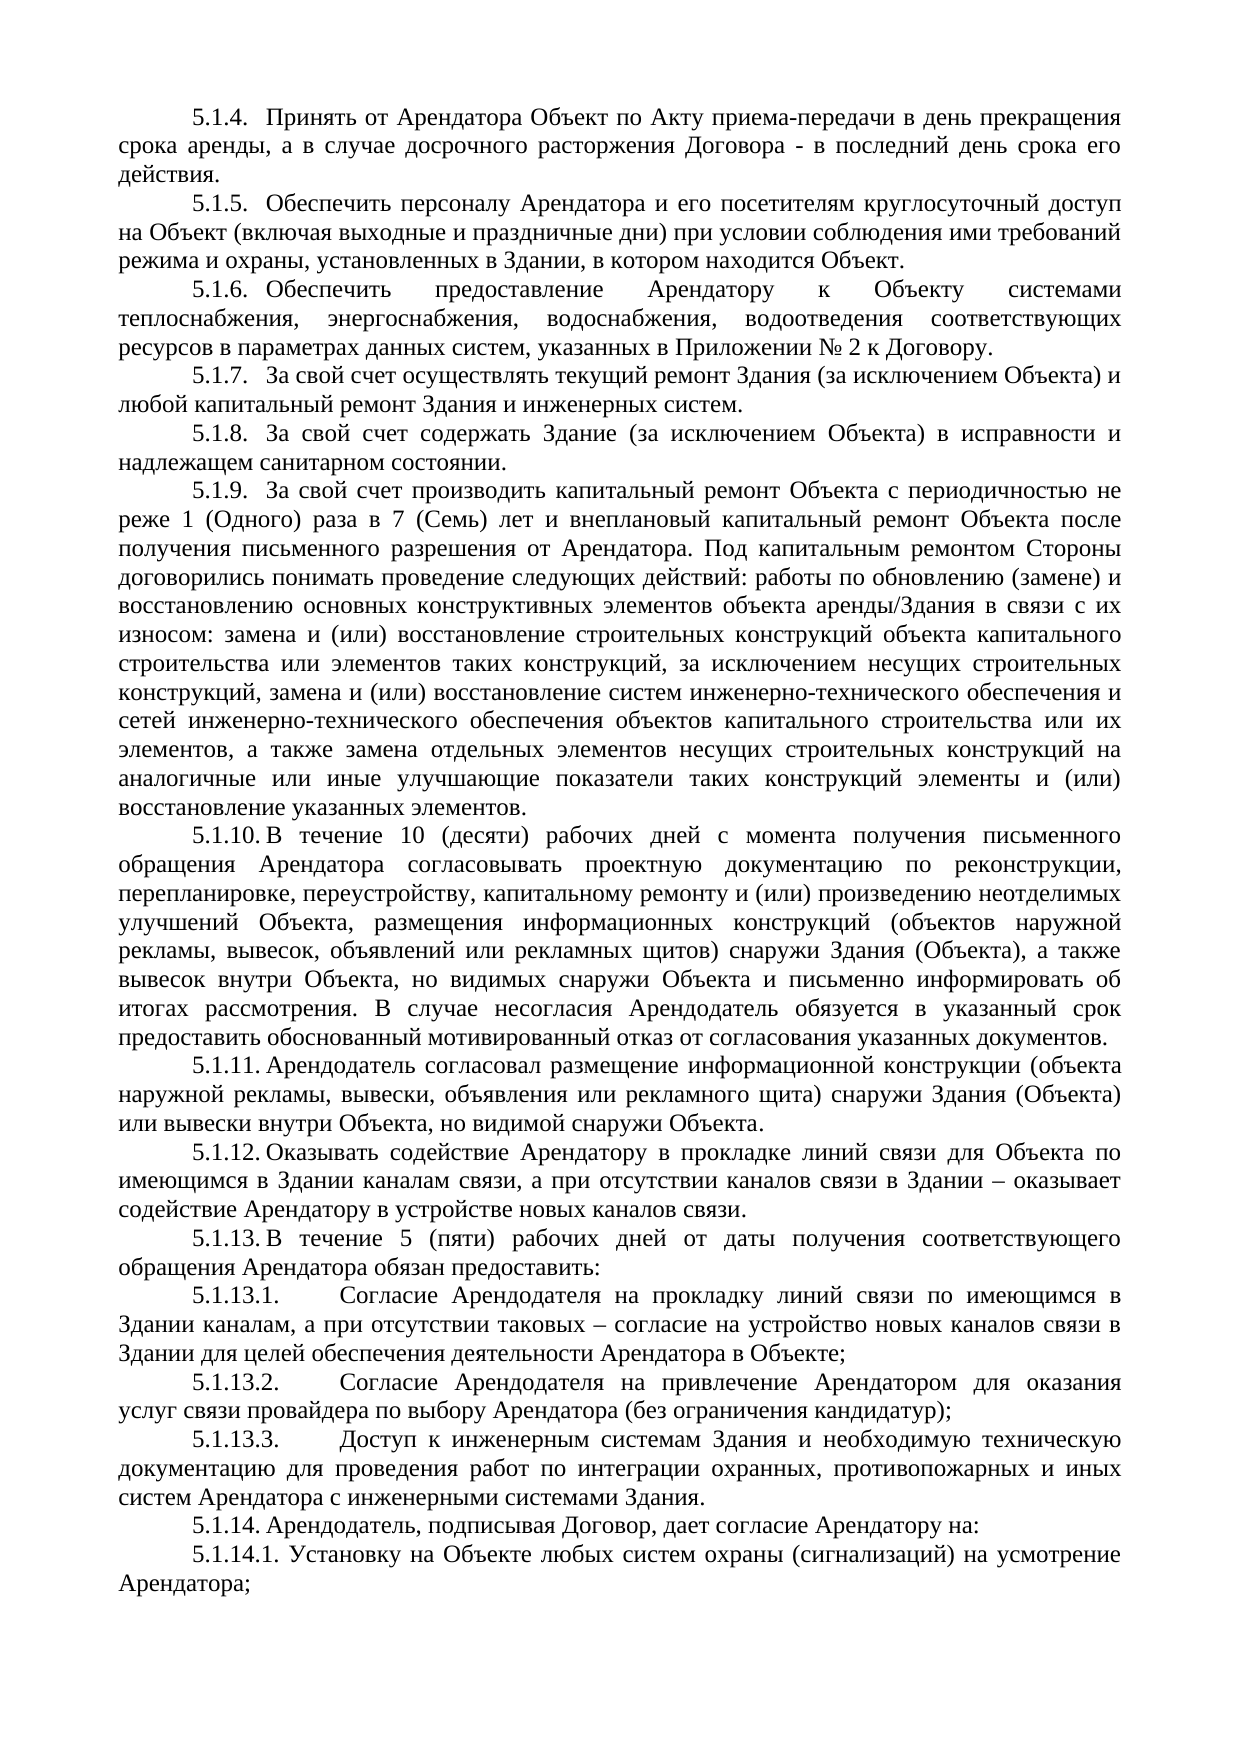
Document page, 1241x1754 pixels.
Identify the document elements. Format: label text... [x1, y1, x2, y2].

list Арендодатель, подписывая Договор, дает согласие Арендатору на: [118, 1511, 1122, 1539]
list Согласие Арендодателя на привлечение Арендатором для оказания услуг связи провайдера по выбору Арендатора (без ограничения кандидатур); [118, 1367, 1122, 1424]
list Оказывать содействие Арендатору в прокладке линий связи для Объекта по имеющимся в Здании каналам связи, а при отсутствии каналов связи в Здании – оказывает содействие Арендатору в устройстве новых каналов связи. [118, 1137, 1122, 1223]
list В течение 5 (пяти) рабочих дней от даты получения соответствующего обращения Арендатора обязан предоставить: [118, 1223, 1122, 1281]
list За свой счет осуществлять текущий ремонт Здания (за исключением Объекта) и любой капитальный ремонт Здания и инженерных систем. [118, 361, 1122, 418]
list Обеспечить предоставление Арендатору к Объекту системами теплоснабжения, энергоснабжения, водоснабжения, водоотведения соответствующих ресурсов в параметрах данных систем, указанных в Приложении № 2 к Договору. [118, 274, 1122, 361]
list Арендодатель согласовал размещение информационной конструкции (объекта наружной рекламы, вывески, объявления или рекламного щита) снаружи Здания (Объекта) или вывески внутри Объекта, но видимой снаружи Объекта. [118, 1051, 1122, 1137]
list В течение 10 (десяти) рабочих дней с момента получения письменного обращения Арендатора согласовывать проектную документацию по реконструкции, перепланировке, переустройству, капитальному ремонту и (или) произведению неотделимых улучшений Объекта, размещения информационных конструкций (объектов наружной рекламы, вывесок, объявлений или рекламных щитов) снаружи Здания (Объекта), а также вывесок внутри Объекта, но видимых снаружи Объекта и письменно информировать об итогах рассмотрения. В случае несогласия Арендодатель обязуется в указанный срок предоставить обоснованный мотивированный отказ от согласования указанных документов. [118, 821, 1122, 1051]
list Принять от Арендатора Объект по Акту приема-передачи в день прекращения срока аренды, а в случае досрочного расторжения Договора - в последний день срока его действия. [118, 102, 1122, 188]
text 5.1.14.1. Установку на Объекте любых систем охраны (сигнализаций) на усмотрение Арендатора; [118, 1539, 1122, 1597]
list За свой счет содержать Здание (за исключением Объекта) в исправности и надлежащем санитарном состоянии. [118, 418, 1122, 476]
list За свой счет производить капитальный ремонт Объекта с периодичностью не реже 1 (Одного) раза в 7 (Семь) лет и внеплановый капитальный ремонт Объекта после получения письменного разрешения от Арендатора. Под капитальным ремонтом Стороны договорились понимать проведение следующих действий: работы по обновлению (замене) и восстановлению основных конструктивных элементов объекта аренды/Здания в связи с их износом: замена и (или) восстановление строительных конструкций объекта капитального строительства или элементов таких конструкций, за исключением несущих строительных конструкций, замена и (или) восстановление систем инженерно-технического обеспечения и сетей инженерно-технического обеспечения объектов капитального строительства или их элементов, а также замена отдельных элементов несущих строительных конструкций на аналогичные или иные улучшающие показатели таких конструкций элементы и (или) восстановление указанных элементов. [118, 476, 1122, 821]
list Обеспечить персоналу Арендатора и его посетителям круглосуточный доступ на Объект (включая выходные и праздничные дни) при условии соблюдения ими требований режима и охраны, установленных в Здании, в котором находится Объект. [118, 188, 1122, 274]
list Доступ к инженерным системам Здания и необходимую техническую документацию для проведения работ по интеграции охранных, противопожарных и иных систем Арендатора с инженерными системами Здания. [118, 1424, 1122, 1511]
list Согласие Арендодателя на прокладку линий связи по имеющимся в Здании каналам, а при отсутствии таковых – согласие на устройство новых каналов связи в Здании для целей обеспечения деятельности Арендатора в Объекте; [118, 1281, 1122, 1367]
